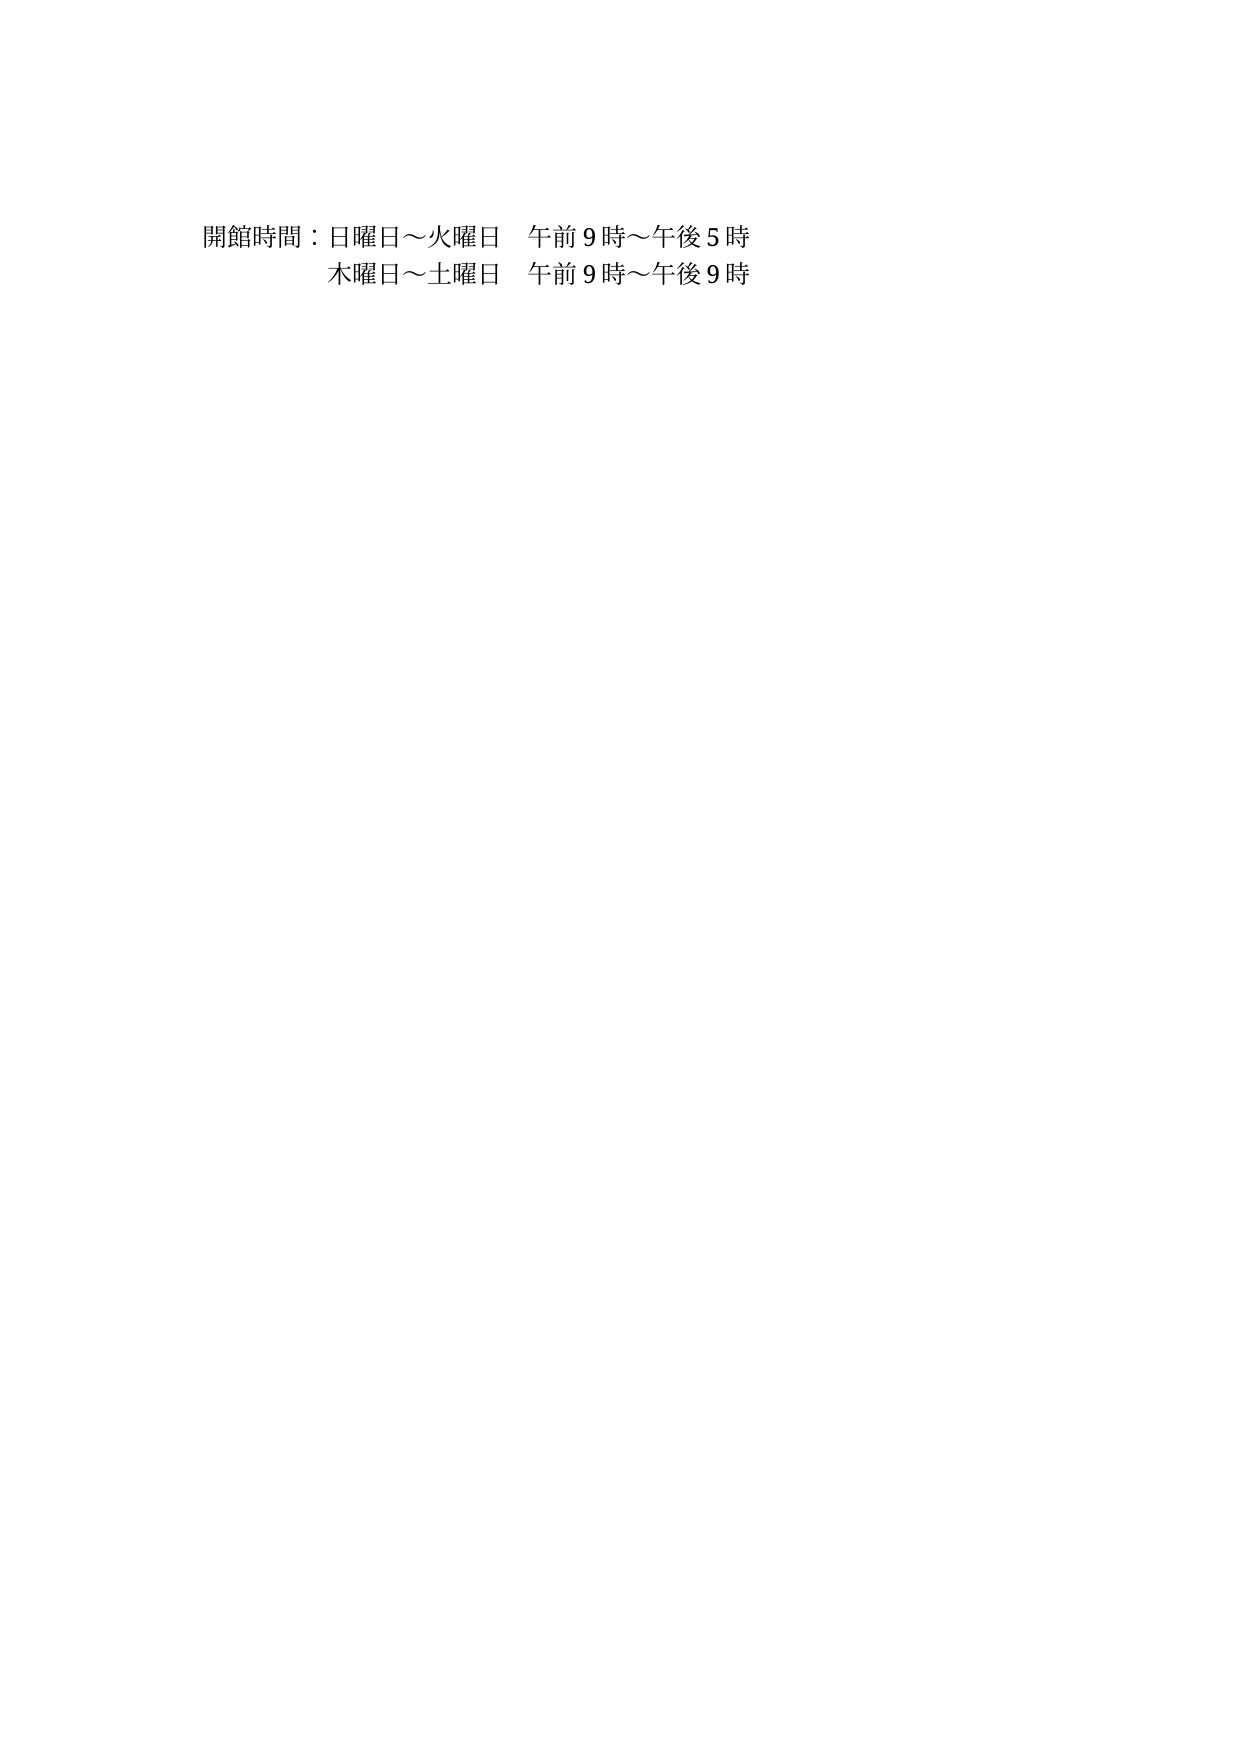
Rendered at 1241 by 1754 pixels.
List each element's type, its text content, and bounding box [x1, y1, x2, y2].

text 木曜日～土曜日 午前9時～午後9時 [177, 254, 1063, 292]
text 開館時間：日曜日～火曜日 午前9時～午後5時 [177, 217, 1063, 254]
